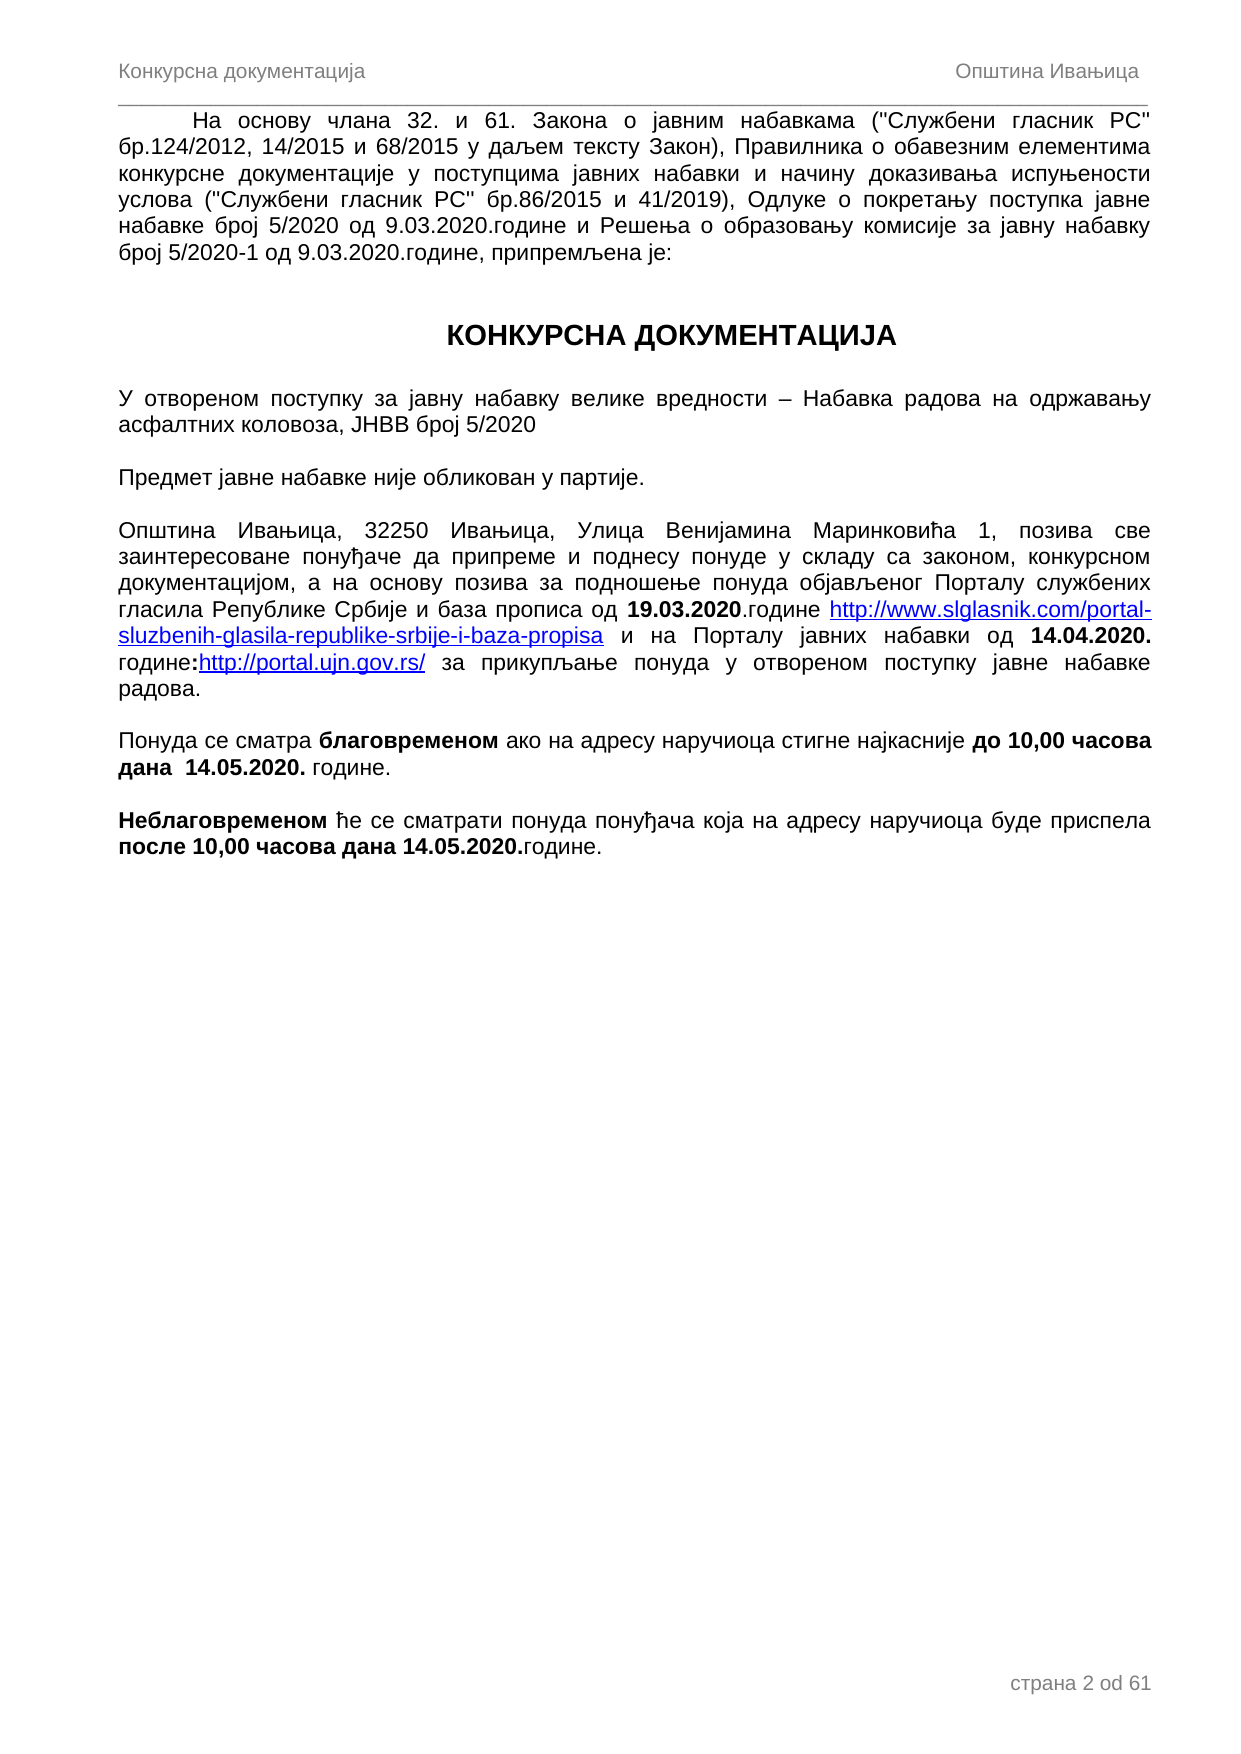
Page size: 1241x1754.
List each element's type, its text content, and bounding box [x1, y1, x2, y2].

text На основу члана 32. и 61. Закона о јавним набавкама (''Службени гласник РС'' бр.124/2012, 14/2015 и 68/2015 у даљем тексту Закон), Правилника о обавезним елементима конкурсне документације у поступцима јавних набавки и начину доказивања испуњености услова (''Службени гласник РС'' бр.86/2015 и 41/2019), Одлуке о покретању поступка јавне набавке број 5/2020 од 9.03.2020.године и Решења о образовању комисије за јавну набавку број 5/2020-1 од 9.03.2020.године, припремљена је: [118, 107, 1152, 265]
text КОНКУРСНА ДОКУМЕНТАЦИЈА [118, 318, 1152, 351]
text Предмет јавне набавке није обликован у партије. [118, 464, 1152, 490]
text Неблаговременом ће се сматрати понуда понуђача која на адресу наручиоца буде приспела после 10,00 часова дана 14.05.2020.године. [118, 807, 1152, 859]
text Понуда се сматра благовременом ако на адресу наручиоца стигне најкасније до 10,00 часова дана 14.05.2020. године. [118, 727, 1152, 780]
text У отвореном поступку за јавну набавку велике вредности – Набавка радова на одржавању асфалтних коловоза, ЈНВВ број 5/2020 [118, 385, 1152, 438]
text Општина Ивањица, 32250 Ивањица, Улица Венијамина Маринковића 1, позива све заинтересоване понуђаче да припреме и поднесу понуде у складу са законом, конкурсном документацијом, а на основу позива за подношење понуда објављеног Порталу службених гласила Републике Србије и база прописа од 19.03.2020.године http://www.slglasnik.com/portal-sluzbenih-glasila-republike-srbije-i-baza-propisa и на Порталу јавних набавки од 14.04.2020. године:http://portal.ujn.gov.rs/ за прикупљање понуда у отвореном поступку јавне набавке радова. [118, 517, 1152, 701]
